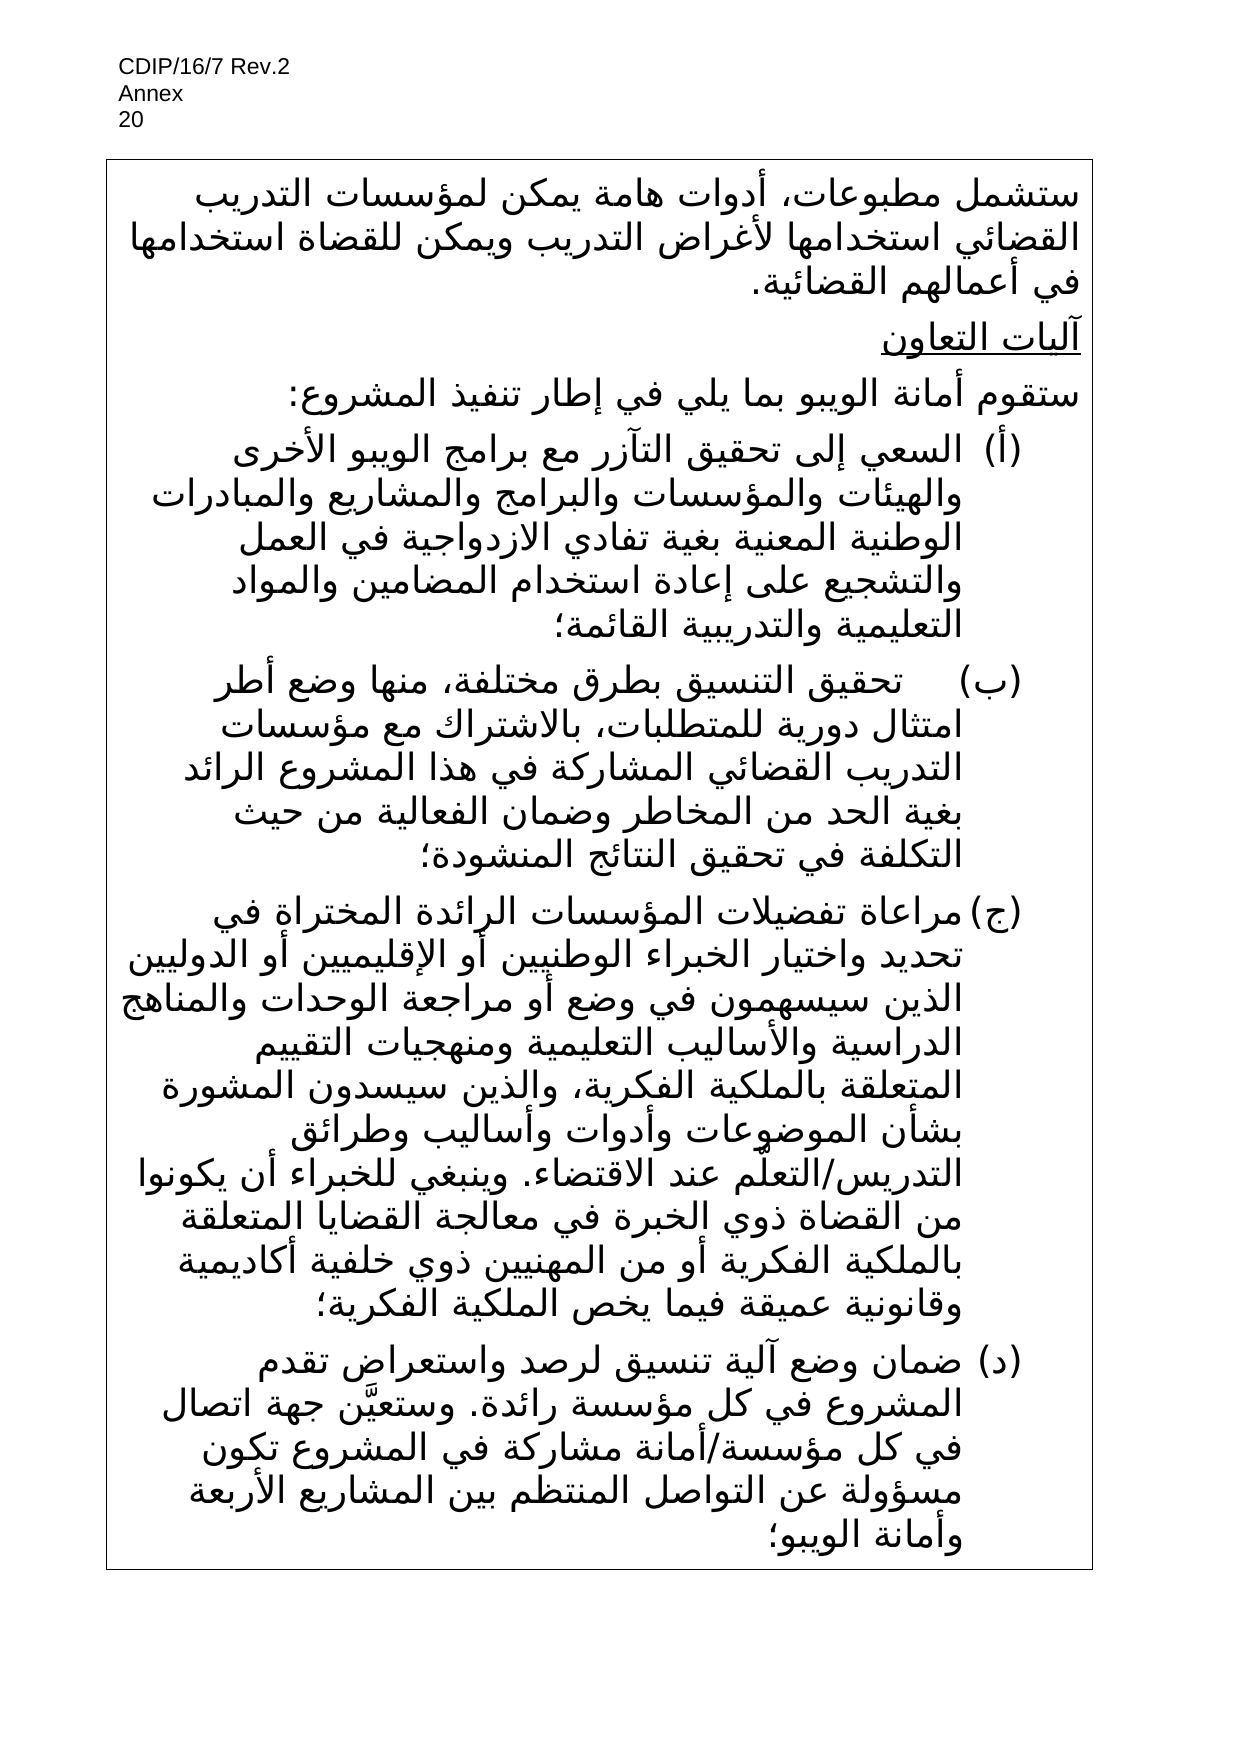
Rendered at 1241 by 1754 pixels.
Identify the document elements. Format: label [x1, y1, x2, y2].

table_cell [107, 160, 1092, 1569]
